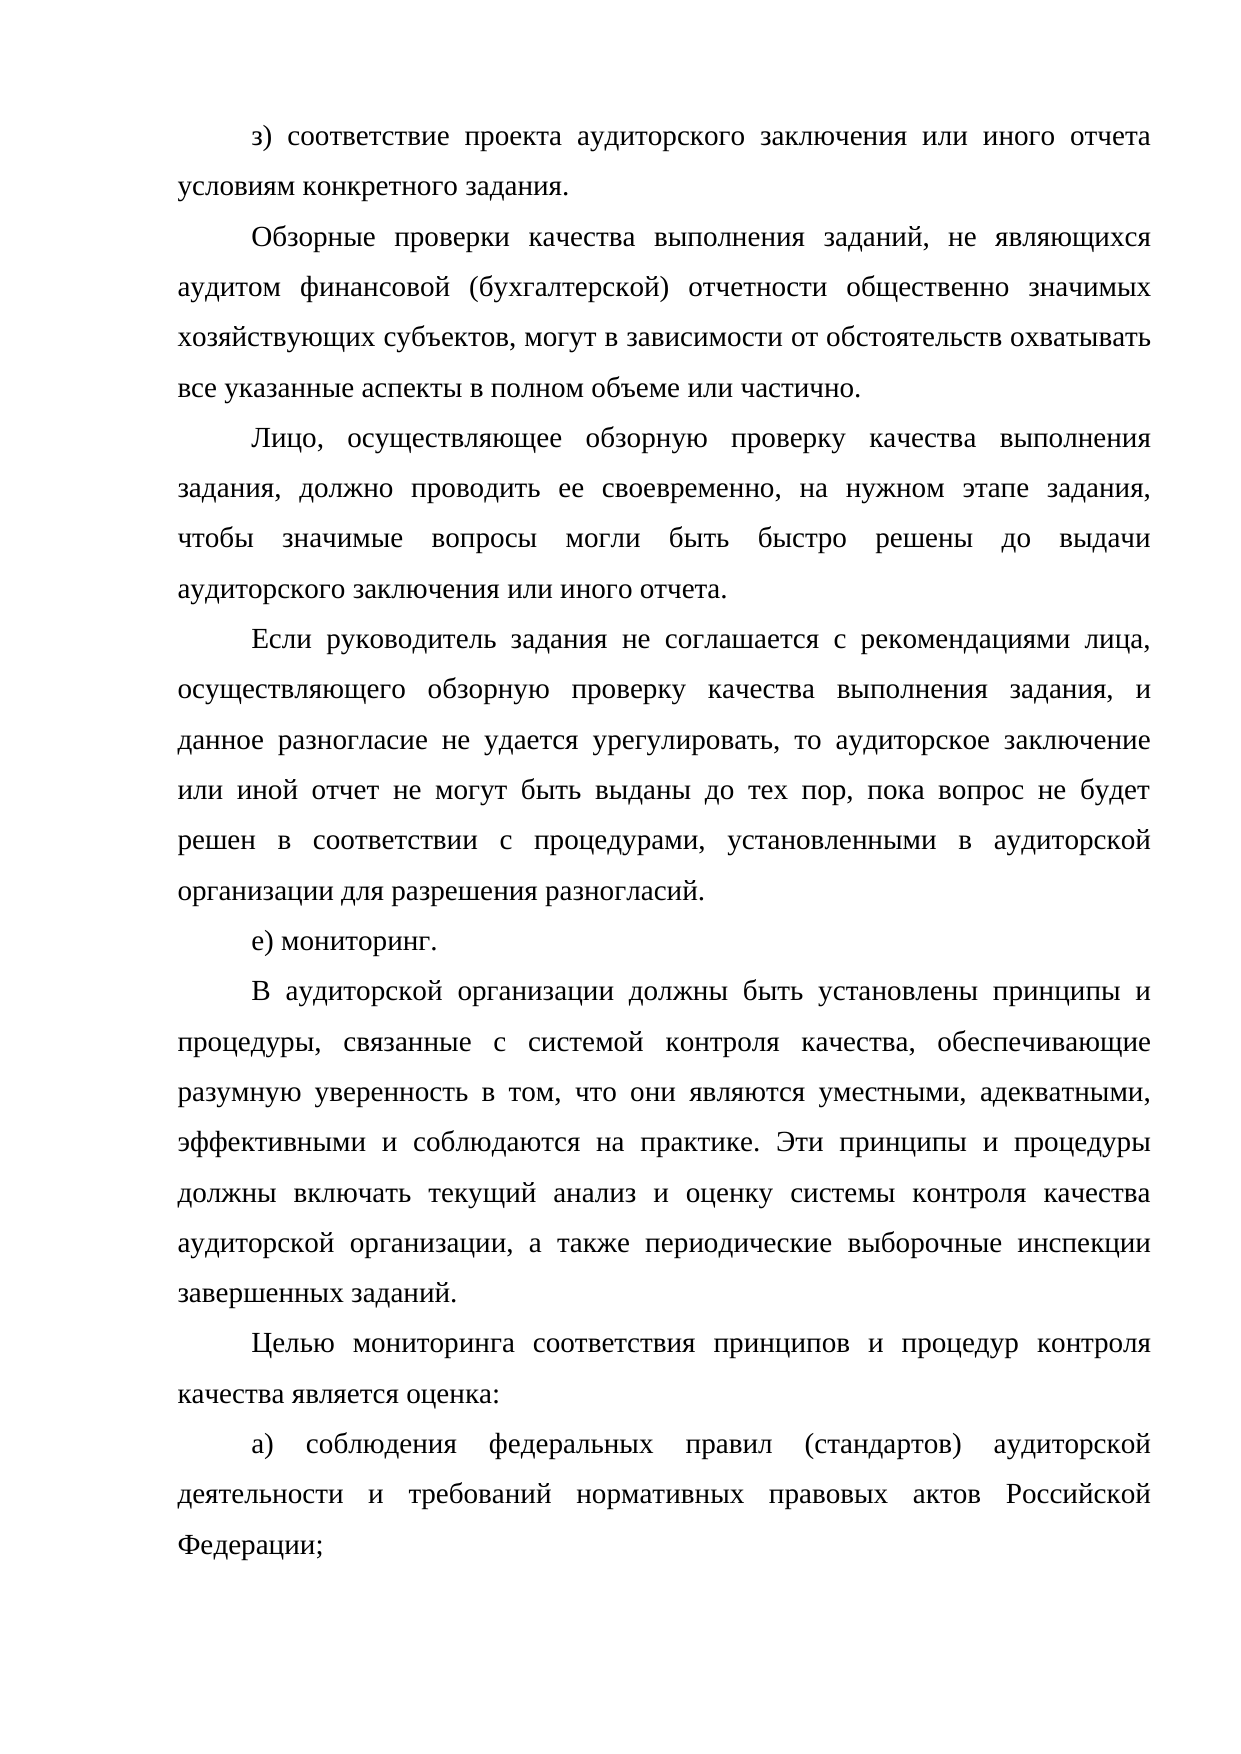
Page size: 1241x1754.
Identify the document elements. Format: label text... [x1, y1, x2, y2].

text е) мониторинг. [177, 923, 1152, 957]
text Целью мониторинга соответствия принципов и процедур контроля качества является оценка: [177, 1326, 1152, 1409]
text Лицо, осуществляющее обзорную проверку качества выполнения задания, должно проводить ее своевременно, на нужном этапе задания, чтобы значимые вопросы могли быть быстро решены до выдачи аудиторского заключения или иного отчета. [177, 420, 1152, 604]
text Если руководитель задания не соглашается с рекомендациями лица, осуществляющего обзорную проверку качества выполнения задания, и данное разногласие не удается урегулировать, то аудиторское заключение или иной отчет не могут быть выданы до тех пор, пока вопрос не будет решен в соответствии с процедурами, установленными в аудиторской организации для разрешения разногласий. [177, 621, 1152, 906]
text В аудиторской организации должны быть установлены принципы и процедуры, связанные с системой контроля качества, обеспечивающие разумную уверенность в том, что они являются уместными, адекватными, эффективными и соблюдаются на практике. Эти принципы и процедуры должны включать текущий анализ и оценку системы контроля качества аудиторской организации, а также периодические выборочные инспекции завершенных заданий. [177, 973, 1152, 1309]
text а) соблюдения федеральных правил (стандартов) аудиторской деятельности и требований нормативных правовых актов Российской Федерации; [177, 1426, 1152, 1560]
text з) соответствие проекта аудиторского заключения или иного отчета условиям конкретного задания. [177, 118, 1152, 202]
text Обзорные проверки качества выполнения заданий, не являющихся аудитом финансовой (бухгалтерской) отчетности общественно значимых хозяйствующих субъектов, могут в зависимости от обстоятельств охватывать все указанные аспекты в полном объеме или частично. [177, 219, 1152, 403]
